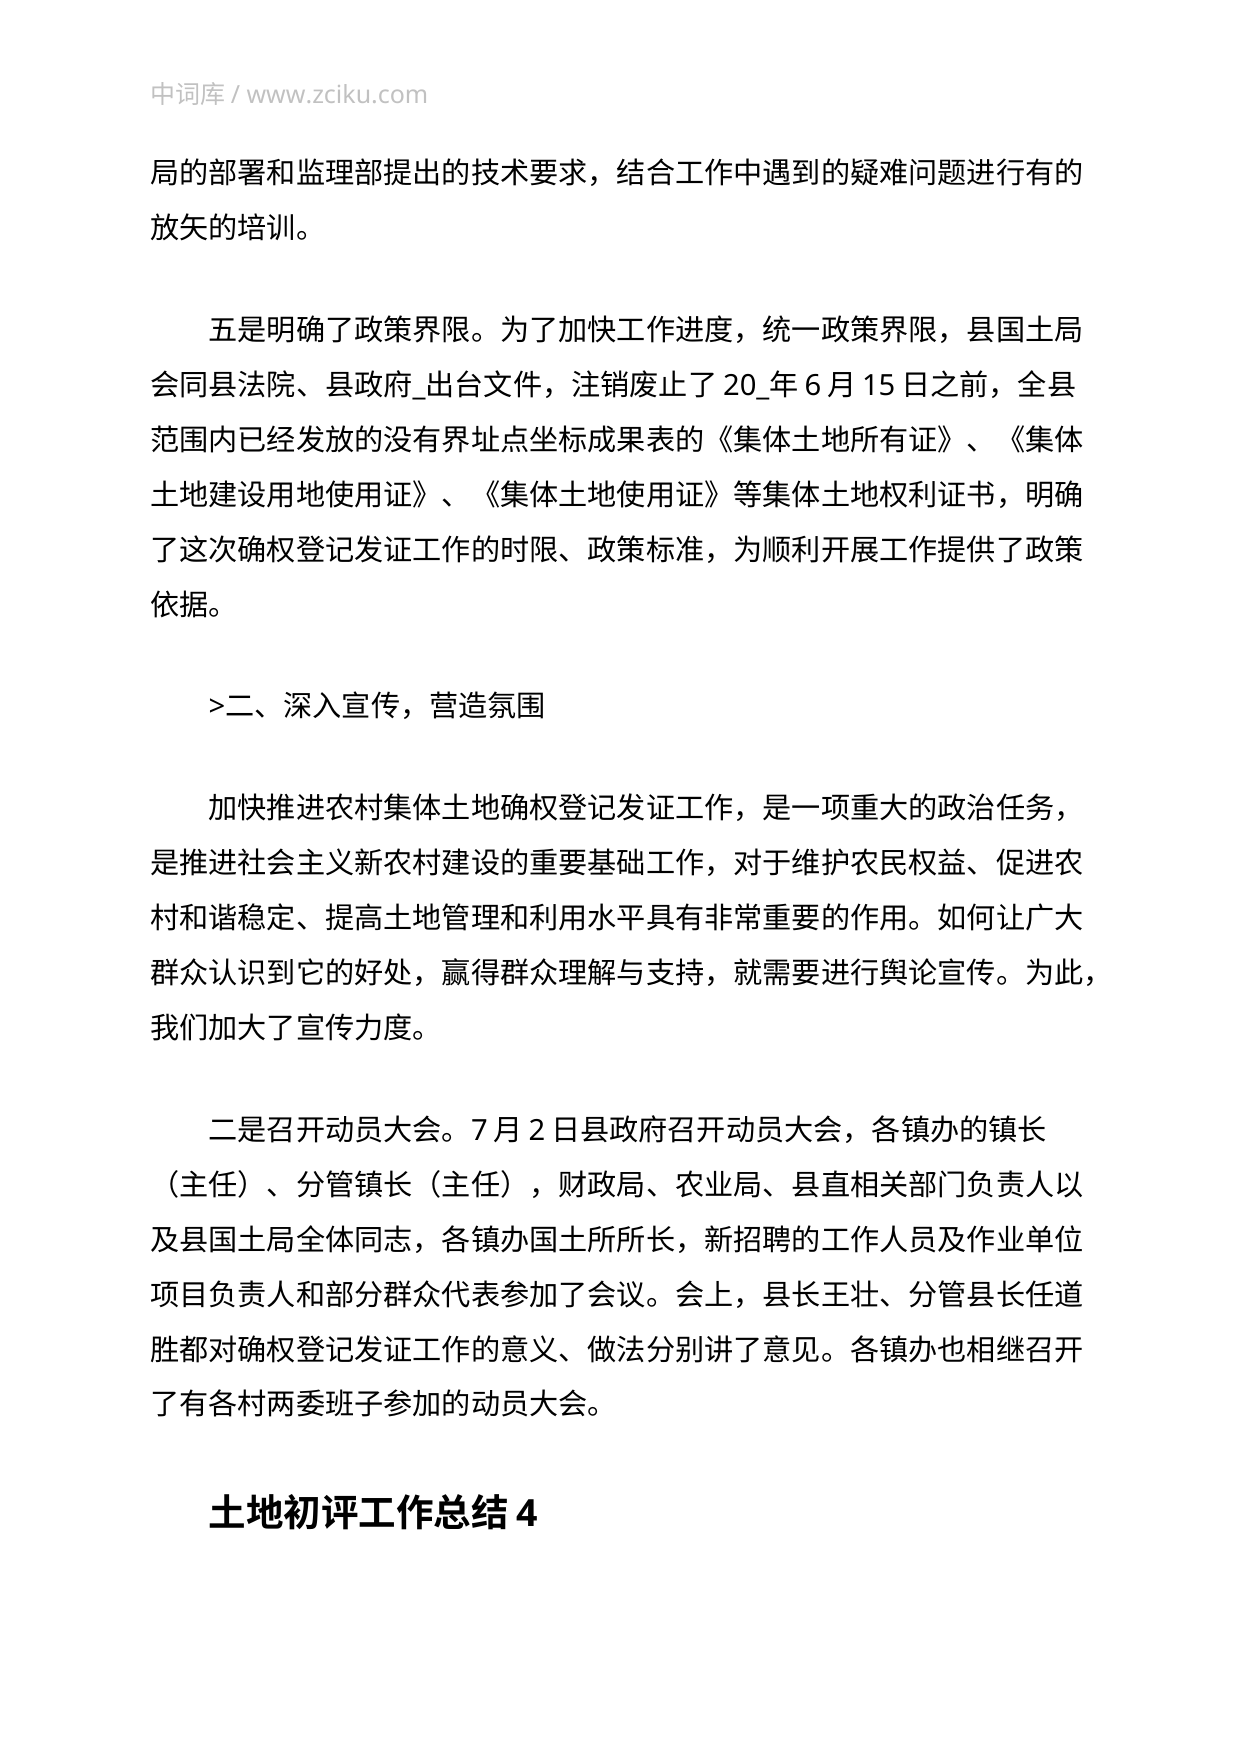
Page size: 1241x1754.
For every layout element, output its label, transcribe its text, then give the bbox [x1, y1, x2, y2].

text 土地初评工作总结4 [150, 1483, 1090, 1537]
text 五是明确了政策界限。为了加快工作进度，统一政策界限，县国土局会同县法院、县政府_出台文件，注销废止了20_年6月15日之前，全县范围内已经发放的没有界址点坐标成果表的《集体土地所有证》、《集体土地建设用地使用证》、《集体土地使用证》等集体土地权利证书，明确了这次确权登记发证工作的时限、政策标准，为顺利开展工作提供了政策依据。 [150, 307, 1090, 623]
text >二、深入宣传，营造氛围 [150, 683, 1090, 725]
text 加快推进农村集体土地确权登记发证工作，是一项重大的政治任务，是推进社会主义新农村建设的重要基础工作，对于维护农民权益、促进农村和谐稳定、提高土地管理和利用水平具有非常重要的作用。如何让广大群众认识到它的好处，赢得群众理解与支持，就需要进行舆论宣传。为此，我们加大了宣传力度。 [150, 785, 1090, 1047]
text 二是召开动员大会。7月2日县政府召开动员大会，各镇办的镇长（主任）、分管镇长（主任），财政局、农业局、县直相关部门负责人以及县国土局全体同志，各镇办国土所所长，新招聘的工作人员及作业单位项目负责人和部分群众代表参加了会议。会上，县长王壮、分管县长任道胜都对确权登记发证工作的意义、做法分别讲了意见。各镇办也相继召开了有各村两委班子参加的动员大会。 [150, 1106, 1090, 1423]
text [150, 150, 1090, 247]
